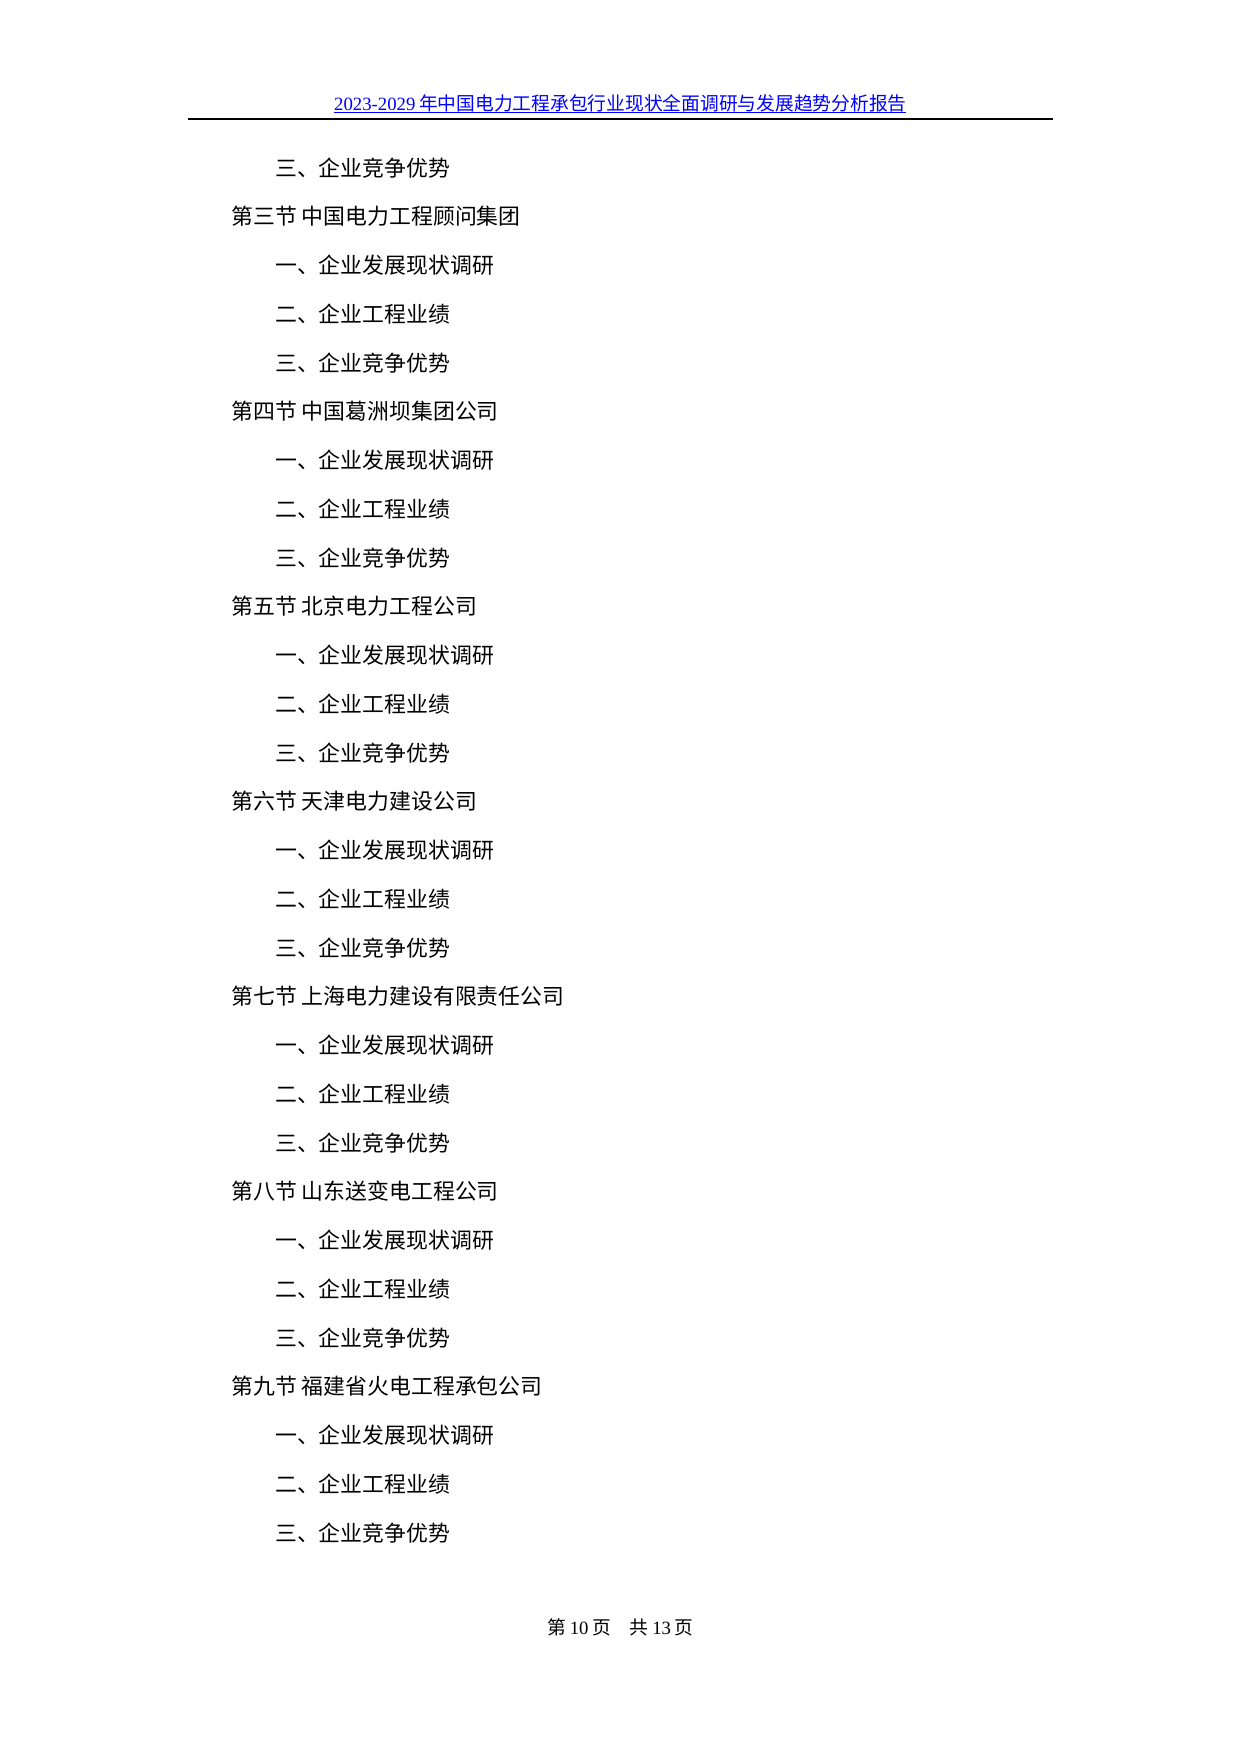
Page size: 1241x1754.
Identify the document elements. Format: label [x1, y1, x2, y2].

text [187, 150, 1053, 1548]
